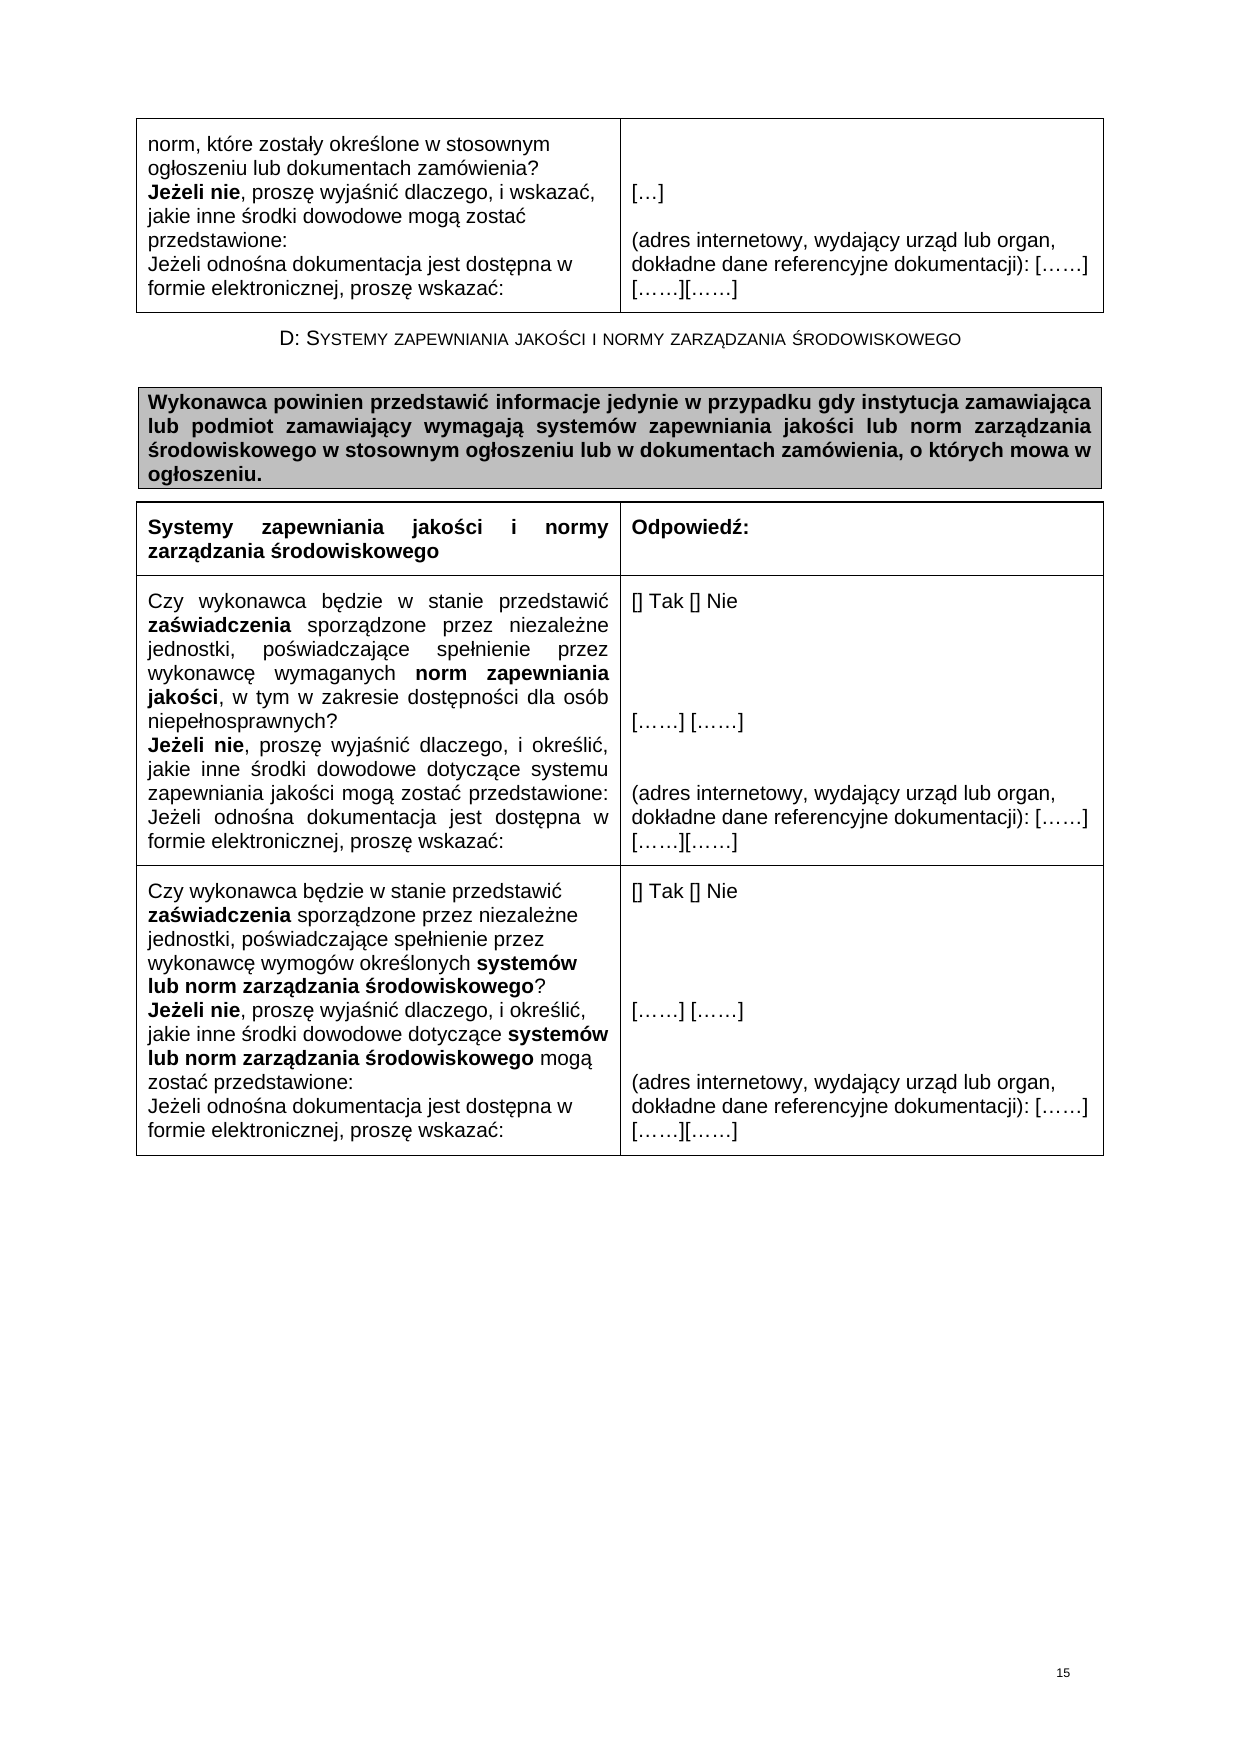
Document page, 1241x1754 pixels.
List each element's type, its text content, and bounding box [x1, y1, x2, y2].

table_header Systemy zapewniania jakości i normy zarządzania środowiskowego [137, 503, 620, 575]
table_header Odpowiedź: [621, 503, 1103, 575]
text Wykonawca powinien przedstawić informacje jedynie w przypadku gdy instytucja zamawiająca lub podmiot zamawiający wymagają systemów zapewniania jakości lub norm zarządzania środowiskowego w stosownym ogłoszeniu lub w dokumentach zamówienia, o których mowa w ogłoszeniu. [139, 388, 1101, 488]
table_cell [137, 119, 620, 312]
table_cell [621, 119, 1103, 312]
table_cell Czy wykonawca będzie w stanie przedstawić zaświadczenia sporządzone przez niezależne jednostki, poświadczające spełnienie przez wykonawcę wymaganych norm zapewniania jakości, w tym w zakresie dostępności dla osób niepełnosprawnych? Jeżeli nie, proszę wyjaśnić dlaczego, i określić, jakie inne środki dowodowe dotyczące systemu zapewniania jakości mogą zostać przedstawione: Jeżeli odnośna dokumentacja jest dostępna w formie elektronicznej, proszę wskazać: [137, 576, 620, 865]
title D: Systemy zapewniania jakości i normy zarządzania środowiskowego [148, 325, 1093, 349]
table_cell Czy wykonawca będzie w stanie przedstawić zaświadczenia sporządzone przez niezależne jednostki, poświadczające spełnienie przez wykonawcę wymogów określonych systemów lub norm zarządzania środowiskowego? Jeżeli nie, proszę wyjaśnić dlaczego, i określić, jakie inne środki dowodowe dotyczące systemów lub norm zarządzania środowiskowego mogą zostać przedstawione: Jeżeli odnośna dokumentacja jest dostępna w formie elektronicznej, proszę wskazać: [137, 866, 620, 1154]
table_cell [] Tak [] Nie [……] [……] (adres internetowy, wydający urząd lub organ, dokładne dane referencyjne dokumentacji): [……][……][……] [621, 866, 1103, 1154]
table_cell [] Tak [] Nie [……] [……] (adres internetowy, wydający urząd lub organ, dokładne dane referencyjne dokumentacji): [……][……][……] [621, 576, 1103, 865]
